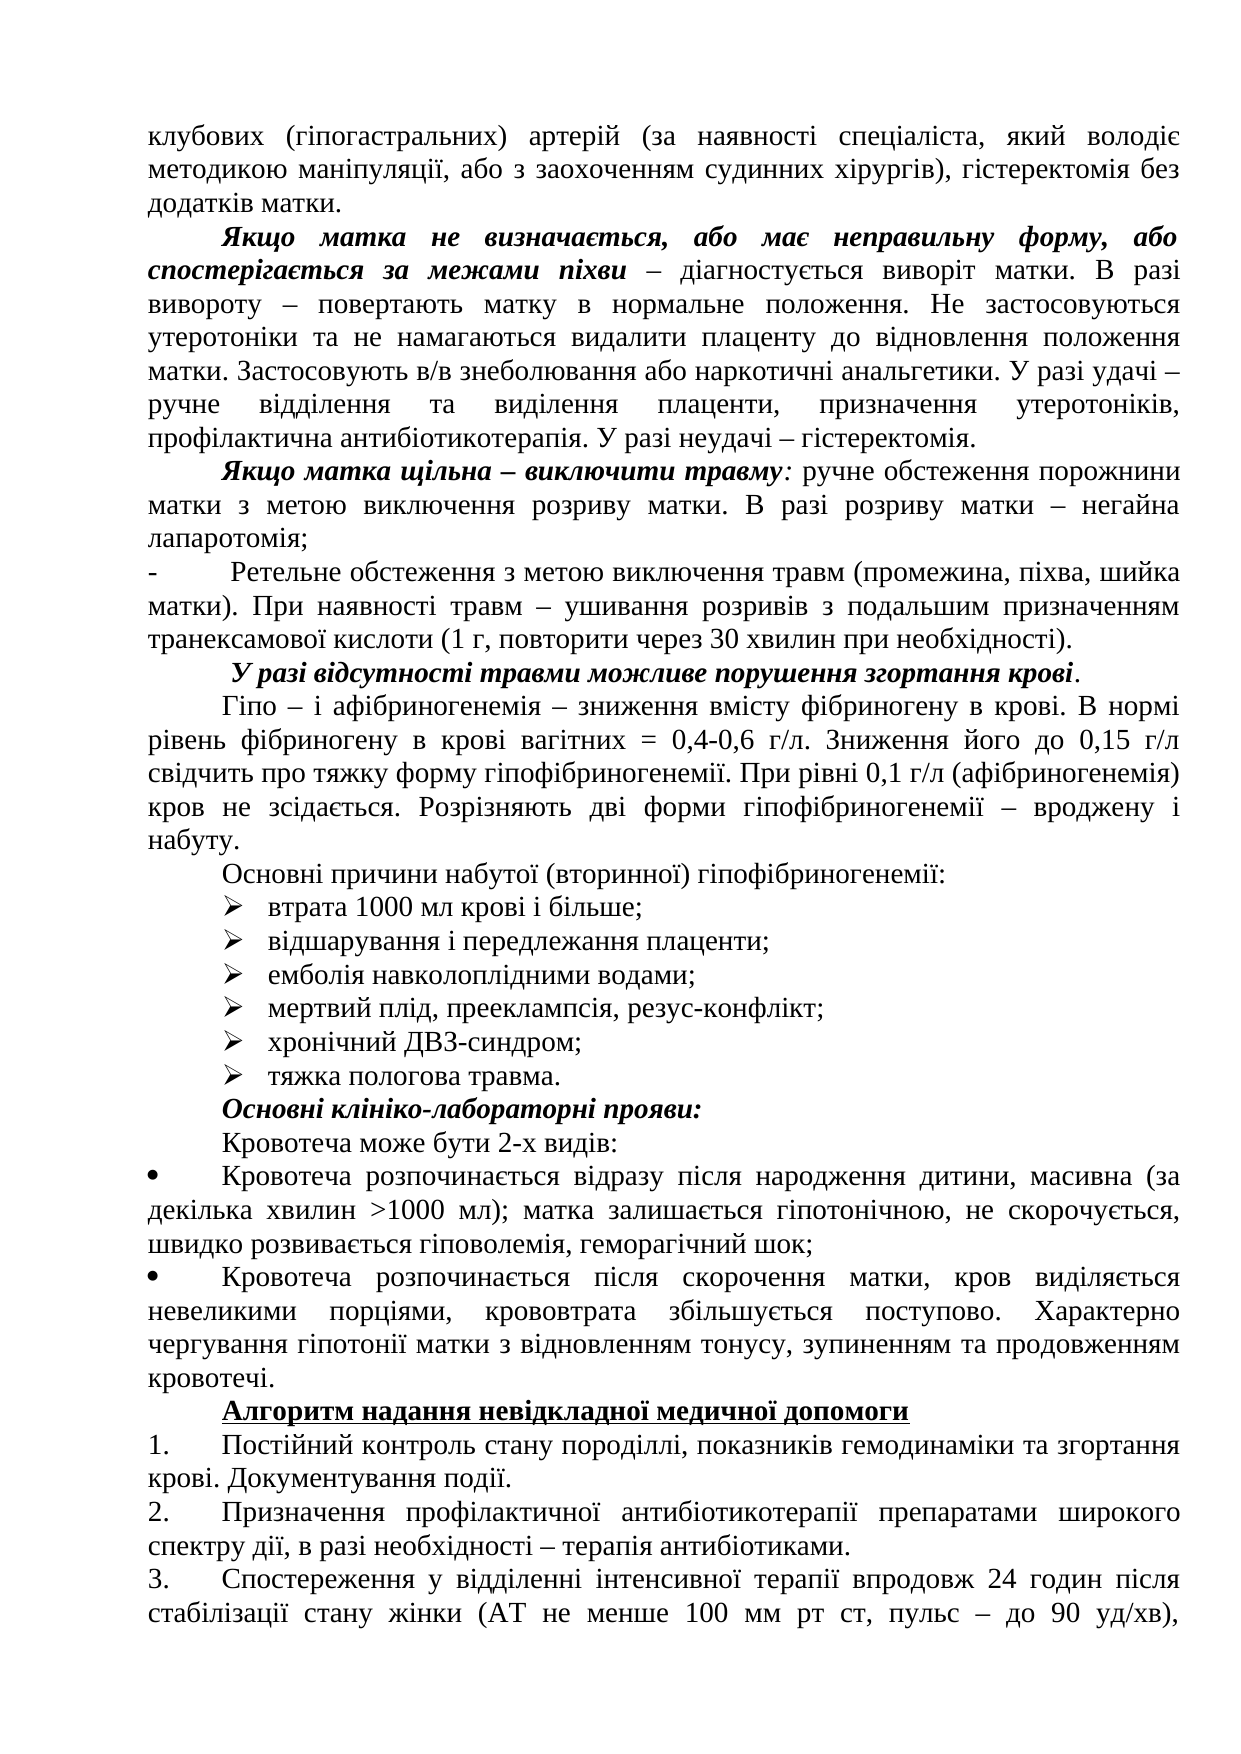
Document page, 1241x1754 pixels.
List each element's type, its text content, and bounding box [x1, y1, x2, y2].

list емболія навколоплідними водами; [148, 957, 1181, 991]
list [148, 1561, 1181, 1628]
text Гіпо – і афібриногенемія – зниження вмісту фібриногену в крові. В нормі рівень фібриногену в крові вагітних = 0,4-0,6 г/л. Зниження його до 0,15 г/л свідчить про тяжку форму гіпофібриногенемії. При рівні 0,1 г/л (афібриногенемія) кров не зсідається. Розрізняють дві форми гіпофібриногенемії – вроджену і набуту. [148, 688, 1181, 856]
list тяжка пологова травма. [148, 1058, 1181, 1091]
list Ретельне обстеження з метою виключення травм (промежина, піхва, шийка матки). При наявності травм – ушивання розривів з подальшим призначенням транексамової кислоти (1 г, повторити через 30 хвилин при необхідності). [148, 554, 1181, 655]
list Якщо матка щільна – виключити травму: ручне обстеження порожнини матки з метою виключення розриву матки. В разі розриву матки – негайна лапаротомія; [148, 453, 1181, 554]
list втрата 1000 мл крові і більше; [148, 889, 1181, 923]
list Кровотеча розпочинається відразу після народження дитини, масивна (за декілька хвилин >1000 мл); матка залишається гіпотонічною, не скорочується, швидко розвивається гіповолемія, геморагічний шок; [148, 1158, 1181, 1259]
list У разі відсутності травми можливе порушення згортання крові. [230, 655, 1181, 688]
text Основні клініко-лабораторні прояви: [222, 1091, 1181, 1125]
list хронічний ДВЗ-синдром; [148, 1024, 1181, 1058]
text Основні причини набутої (вторинної) гіпофібриногенемії: [148, 856, 1181, 889]
list відшарування і передлежання плаценти; [148, 923, 1181, 957]
list Якщо матка не визначається, або має неправильну форму, або спостерігається за межами піхви – діагностується виворіт матки. В разі вивороту – повертають матку в нормальне положення. Не застосовуються утеротоніки та не намагаються видалити плаценту до відновлення положення матки. Застосовують в/в знеболювання або наркотичні анальгетики. У разі удачі – ручне відділення та виділення плаценти, призначення утеротоніків, профілактична антибіотикотерапія. У разі неудачі – гістеректомія. [148, 219, 1181, 453]
subtitle Алгоритм надання невідкладної медичної допомоги [148, 1393, 1181, 1427]
text Кровотеча може бути 2-х видів: [222, 1125, 1181, 1158]
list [148, 118, 1181, 219]
list Призначення профілактичної антибіотикотерапії препаратами широкого спектру дії, в разі необхідності – терапія антибіотиками. [148, 1494, 1181, 1561]
list мертвий плід, прееклампсія, резус-конфлікт; [148, 991, 1181, 1024]
list Кровотеча розпочинається після скорочення матки, кров виділяється невеликими порціями, крововтрата збільшується поступово. Характерно чергування гіпотонії матки з відновленням тонусу, зупиненням та продовженням кровотечі. [148, 1259, 1181, 1393]
subtitle Постійний контроль стану породіллі, показників гемодинаміки та згортання крові. Документування події. [148, 1427, 1181, 1494]
